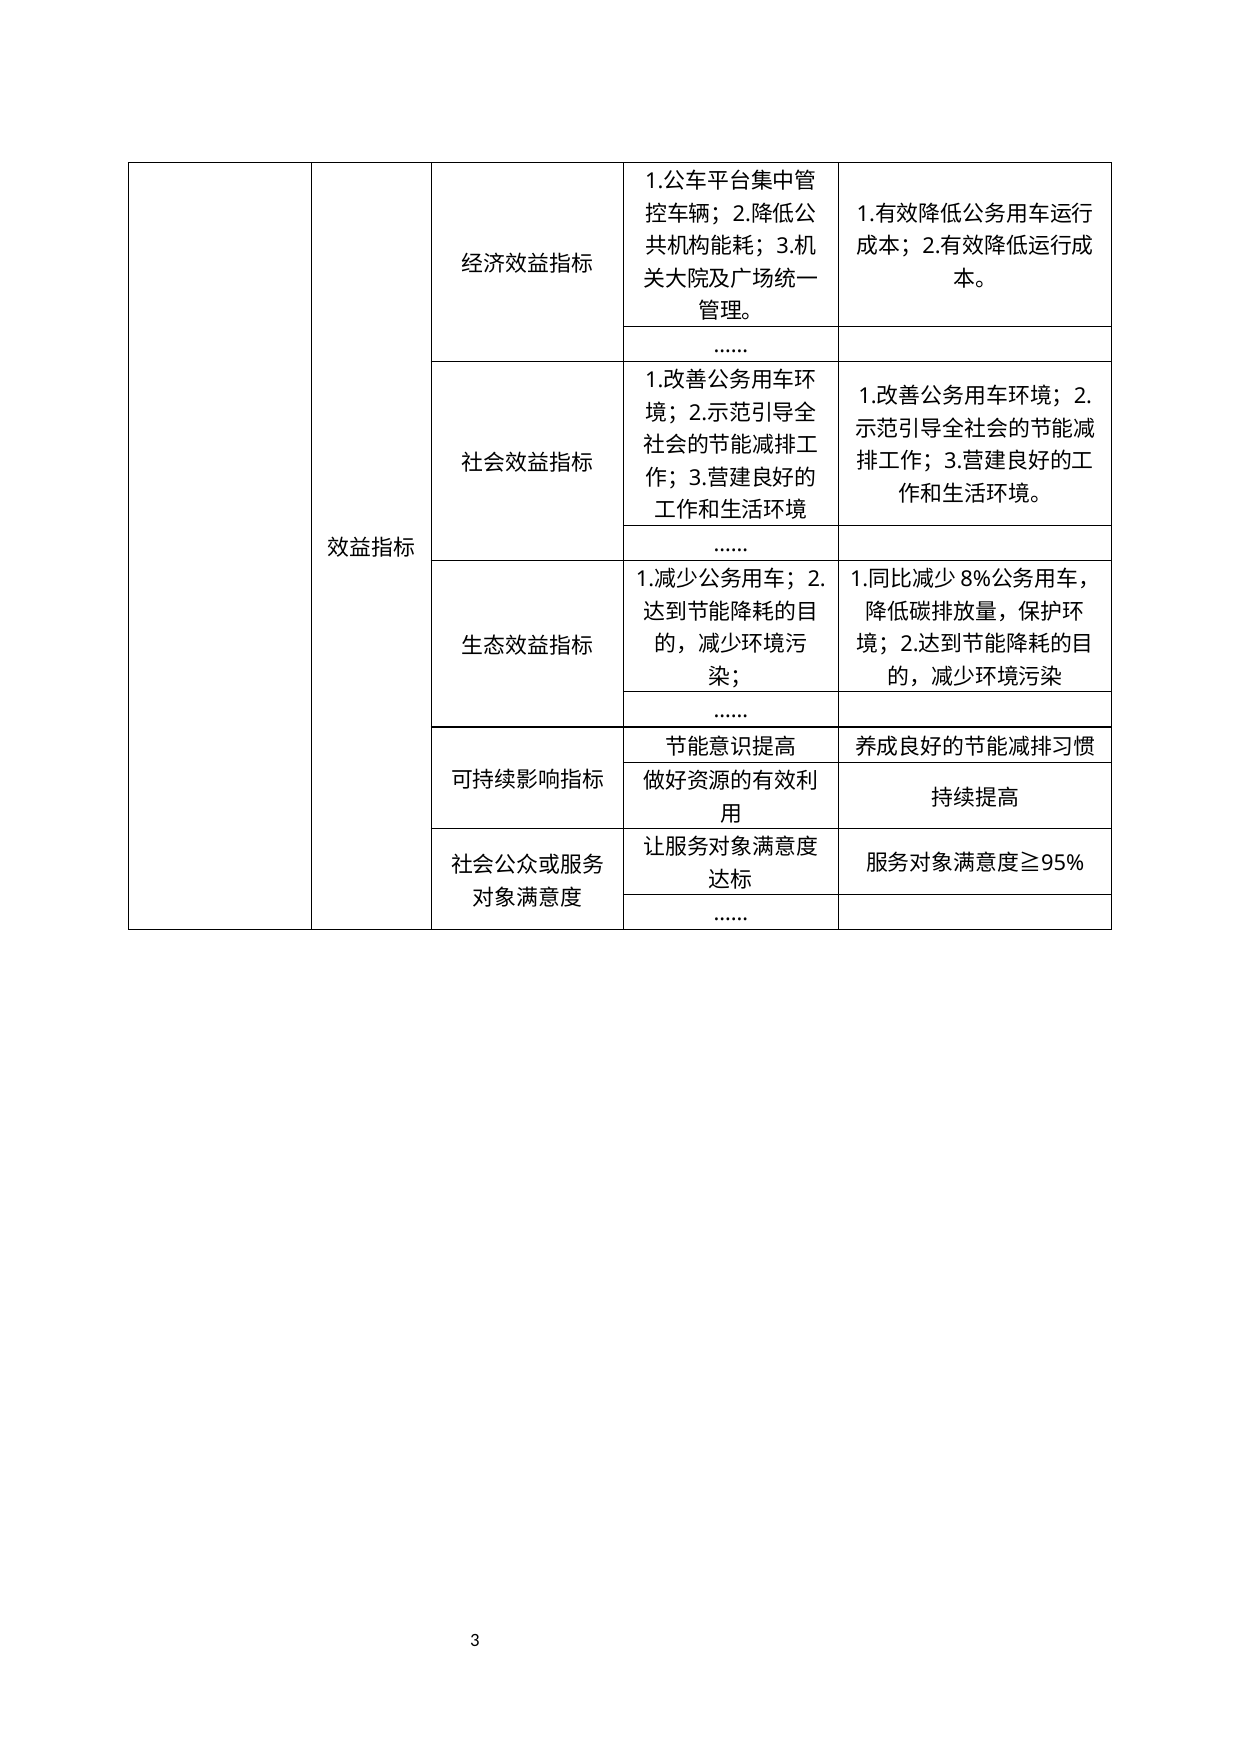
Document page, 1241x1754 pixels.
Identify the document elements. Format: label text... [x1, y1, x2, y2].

table_cell 可持续影响指标 [432, 728, 623, 828]
table_cell [839, 526, 1111, 560]
table_cell 让服务对象满意度达标 [624, 829, 838, 894]
table_cell 社会公众或服务对象满意度 [432, 829, 623, 929]
table_cell 效益指标 [312, 163, 431, 929]
table_cell 节能意识提高 [624, 728, 838, 762]
table_cell …… [624, 526, 838, 560]
table_cell 服务对象满意度≧95% [839, 829, 1111, 894]
table_cell …… [624, 895, 838, 929]
table_cell 1.有效降低公务用车运行成本；2.有效降低运行成本。 [839, 163, 1111, 326]
table_cell [839, 692, 1111, 726]
table_cell 1.改善公务用车环境；2.示范引导全社会的节能减排工作；3.营建良好的工作和生活环境 [624, 362, 838, 524]
table_cell [839, 895, 1111, 929]
table_cell 1.改善公务用车环境；2.示范引导全社会的节能减排工作；3.营建良好的工作和生活环境。 [839, 362, 1111, 524]
table_cell [839, 327, 1111, 361]
table_cell …… [624, 327, 838, 361]
table_cell 1.公车平台集中管控车辆；2.降低公共机构能耗；3.机关大院及广场统一管理。 [624, 163, 838, 326]
table_cell …… [624, 692, 838, 726]
table_cell 经济效益指标 [432, 163, 623, 361]
table_cell 养成良好的节能减排习惯 [839, 728, 1111, 762]
table_cell 社会效益指标 [432, 362, 623, 560]
table_cell 做好资源的有效利用 [624, 763, 838, 828]
table_cell 1.减少公务用车；2.达到节能降耗的目的，减少环境污染； [624, 561, 838, 691]
table_cell 持续提高 [839, 763, 1111, 828]
table_cell 1.同比减少8%公务用车，降低碳排放量，保护环境；2.达到节能降耗的目的，减少环境污染 [839, 561, 1111, 691]
table_cell 生态效益指标 [432, 561, 623, 726]
